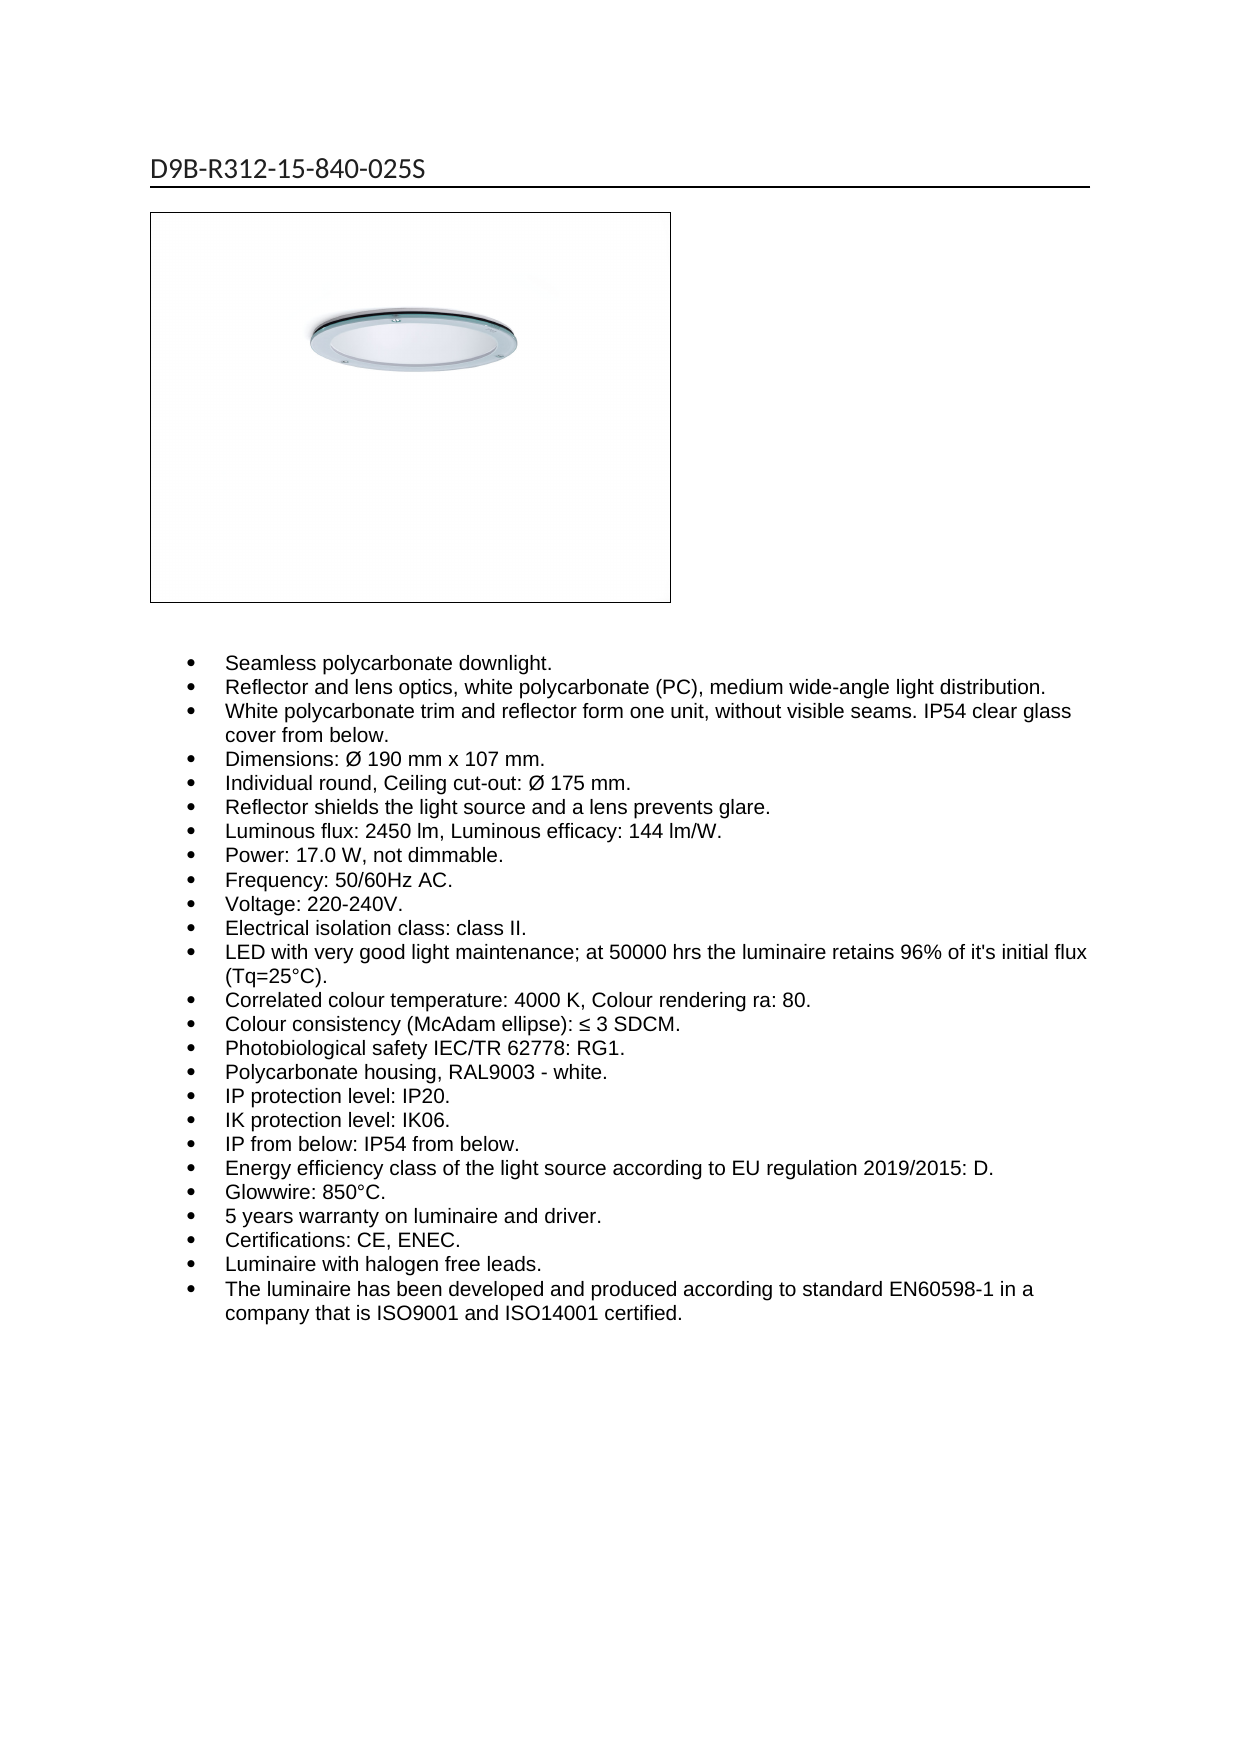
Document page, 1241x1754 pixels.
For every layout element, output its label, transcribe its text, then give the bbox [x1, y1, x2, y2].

list Correlated colour temperature: 4000 K, Colour rendering ra: 80. [187, 988, 1090, 1012]
list IP from below: IP54 from below. [187, 1132, 1090, 1156]
list Frequency: 50/60Hz AC. [187, 867, 1090, 891]
list Electrical isolation class: class II. [187, 916, 1090, 939]
list Luminaire with halogen free leads. [187, 1252, 1090, 1276]
list Power: 17.0 W, not dimmable. [187, 843, 1090, 867]
text D9B-R312-15-840-025S [150, 150, 1090, 186]
list The luminaire has been developed and produced according to standard EN60598-1 in a company that is ISO9001 and ISO14001 certified. [187, 1276, 1090, 1324]
list Photobiological safety IEC/TR 62778: RG1. [187, 1036, 1090, 1060]
list Dimensions: Ø 190 mm x 107 mm. [187, 747, 1090, 771]
list IK protection level: IK06. [187, 1108, 1090, 1132]
list Individual round, Ceiling cut-out: Ø 175 mm. [187, 771, 1090, 795]
list LED with very good light maintenance; at 50000 hrs the luminaire retains 96% of it's initial flux (Tq=25°C). [187, 939, 1090, 988]
list Reflector and lens optics, white polycarbonate (PC), medium wide-angle light distribution. [187, 675, 1090, 699]
list Reflector shields the light source and a lens prevents glare. [187, 795, 1090, 819]
list Polycarbonate housing, RAL9003 - white. [187, 1060, 1090, 1084]
picture [151, 213, 670, 602]
list Glowwire: 850°C. [187, 1180, 1090, 1204]
list Colour consistency (McAdam ellipse): ≤ 3 SDCM. [187, 1012, 1090, 1036]
list Luminous flux: 2450 lm, Luminous efficacy: 144 lm/W. [187, 819, 1090, 843]
list 5 years warranty on luminaire and driver. [187, 1204, 1090, 1228]
list White polycarbonate trim and reflector form one unit, without visible seams. IP54 clear glass cover from below. [187, 699, 1090, 747]
list Certifications: CE, ENEC. [187, 1228, 1090, 1252]
list IP protection level: IP20. [187, 1084, 1090, 1108]
list Seamless polycarbonate downlight. [187, 651, 1090, 675]
list Energy efficiency class of the light source according to EU regulation 2019/2015: D. [187, 1156, 1090, 1180]
list Voltage: 220-240V. [187, 891, 1090, 916]
